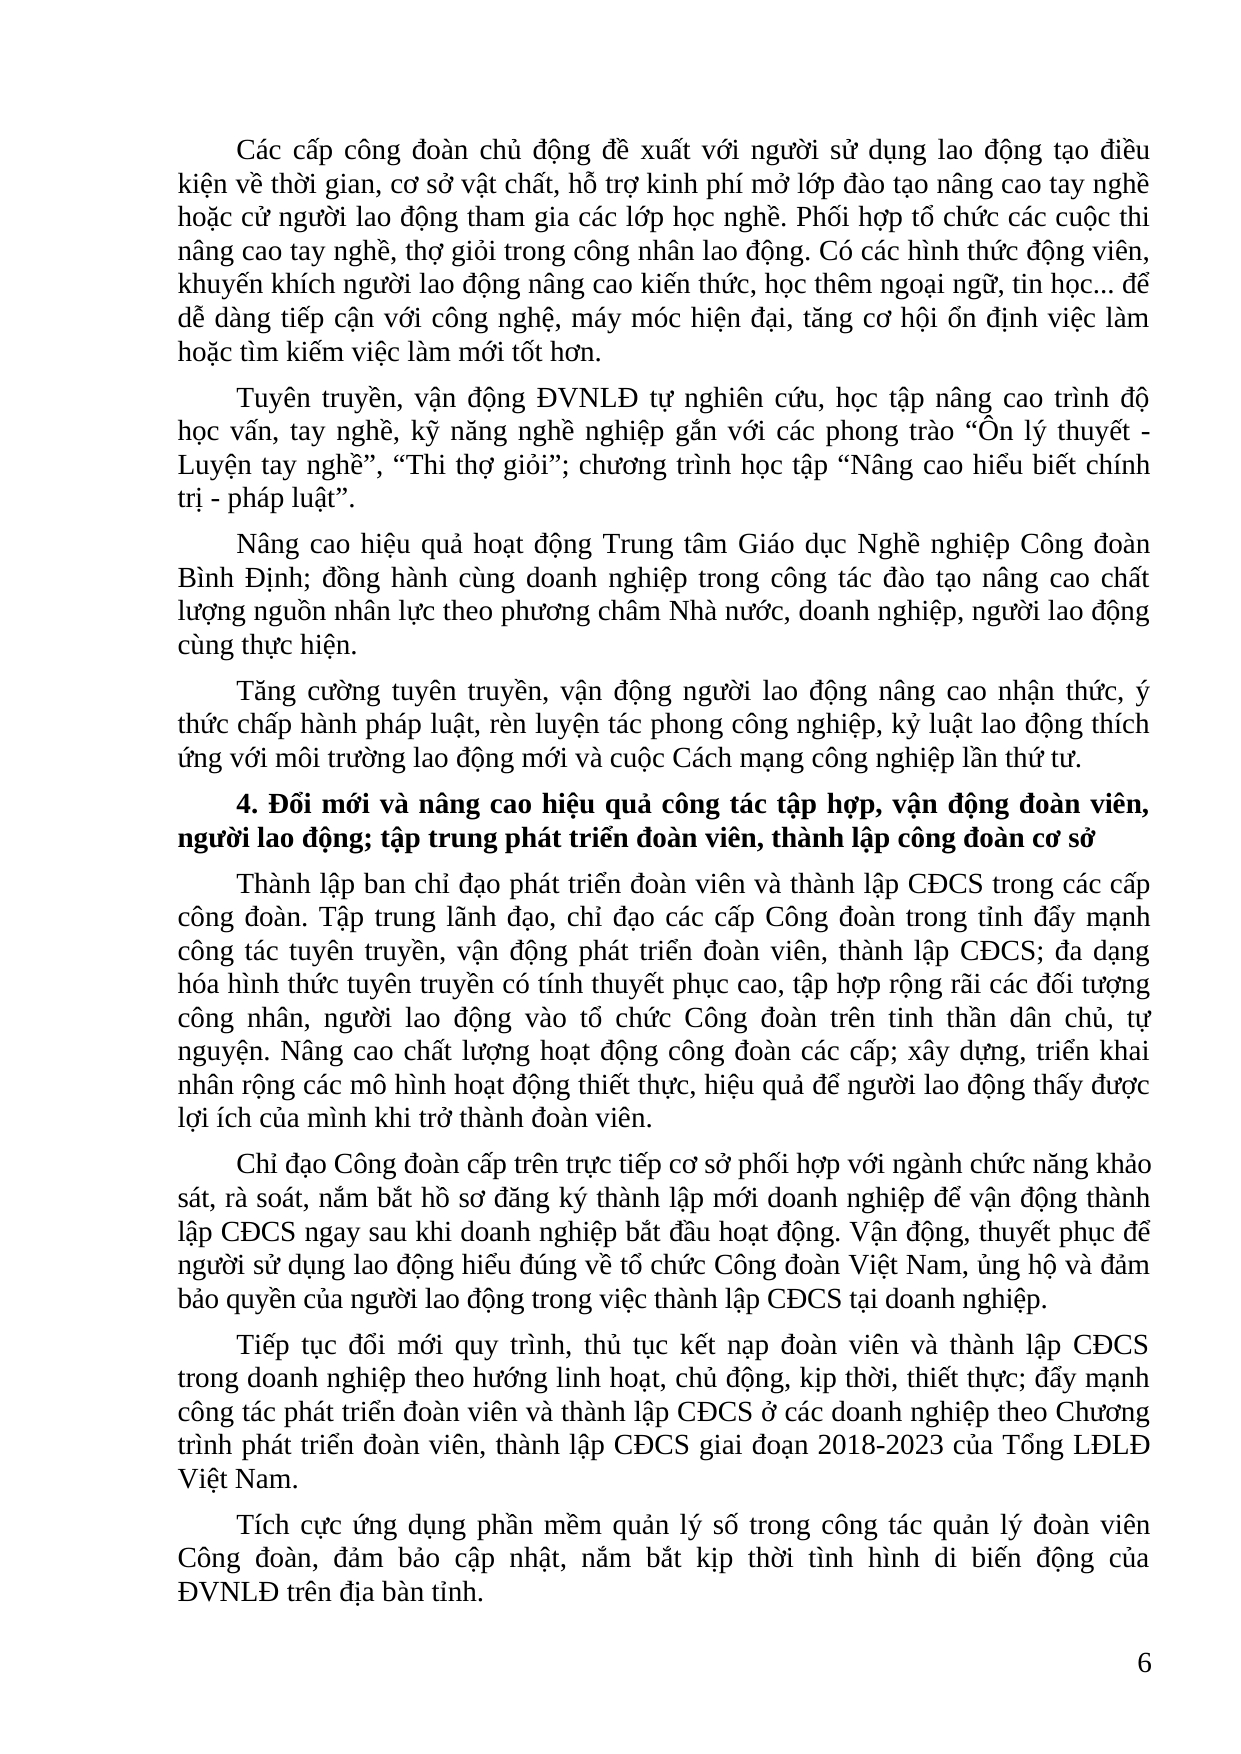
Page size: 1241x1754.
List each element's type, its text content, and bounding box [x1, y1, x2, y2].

text 4. Đổi mới và nâng cao hiệu quả công tác tập hợp, vận động đoàn viên, người lao động; tập trung phát triển đoàn viên, thành lập công đoàn cơ sở [177, 786, 1152, 853]
text Tiếp tục đổi mới quy trình, thủ tục kết nạp đoàn viên và thành lập CĐCS trong doanh nghiệp theo hướng linh hoạt, chủ động, kịp thời, thiết thực; đẩy mạnh công tác phát triển đoàn viên và thành lập CĐCS ở các doanh nghiệp theo Chương trình phát triển đoàn viên, thành lập CĐCS giai đoạn 2018-2023 của Tổng LĐLĐ Việt Nam. [177, 1327, 1152, 1494]
text Nâng cao hiệu quả hoạt động Trung tâm Giáo dục Nghề nghiệp Công đoàn Bình Định; đồng hành cùng doanh nghiệp trong công tác đào tạo nâng cao chất lượng nguồn nhân lực theo phương châm Nhà nước, doanh nghiệp, người lao động cùng thực hiện. [177, 526, 1152, 661]
text Thành lập ban chỉ đạo phát triển đoàn viên và thành lập CĐCS trong các cấp công đoàn. Tập trung lãnh đạo, chỉ đạo các cấp Công đoàn trong tỉnh đẩy mạnh công tác tuyên truyền, vận động phát triển đoàn viên, thành lập CĐCS; đa dạng hóa hình thức tuyên truyền có tính thuyết phục cao, tập hợp rộng rãi các đối tượng công nhân, người lao động vào tổ chức Công đoàn trên tinh thần dân chủ, tự nguyện. Nâng cao chất lượng hoạt động công đoàn các cấp; xây dựng, triển khai nhân rộng các mô hình hoạt động thiết thực, hiệu quả để người lao động thấy được lợi ích của mình khi trở thành đoàn viên. [177, 866, 1152, 1134]
text Tăng cường tuyên truyền, vận động người lao động nâng cao nhận thức, ý thức chấp hành pháp luật, rèn luyện tác phong công nghiệp, kỷ luật lao động thích ứng với môi trường lao động mới và cuộc Cách mạng công nghiệp lần thứ tư. [177, 673, 1152, 774]
text Tuyên truyền, vận động ĐVNLĐ tự nghiên cứu, học tập nâng cao trình độ học vấn, tay nghề, kỹ năng nghề nghiệp gắn với các phong trào “Ôn lý thuyết - Luyện tay nghề”, “Thi thợ giỏi”; chương trình học tập “Nâng cao hiểu biết chính trị - pháp luật”. [177, 380, 1152, 514]
text Tích cực ứng dụng phần mềm quản lý số trong công tác quản lý đoàn viên Công đoàn, đảm bảo cập nhật, nắm bắt kịp thời tình hình di biến động của ĐVNLĐ trên địa bàn tỉnh. [177, 1507, 1152, 1608]
text Các cấp công đoàn chủ động đề xuất với người sử dụng lao động tạo điều kiện về thời gian, cơ sở vật chất, hỗ trợ kinh phí mở lớp đào tạo nâng cao tay nghề hoặc cử người lao động tham gia các lớp học nghề. Phối hợp tổ chức các cuộc thi nâng cao tay nghề, thợ giỏi trong công nhân lao động. Có các hình thức động viên, khuyến khích người lao động nâng cao kiến thức, học thêm ngoại ngữ, tin học... để dễ dàng tiếp cận với công nghệ, máy móc hiện đại, tăng cơ hội ổn định việc làm hoặc tìm kiếm việc làm mới tốt hơn. [177, 132, 1152, 367]
text Chỉ đạo Công đoàn cấp trên trực tiếp cơ sở phối hợp với ngành chức năng khảo sát, rà soát, nắm bắt hồ sơ đăng ký thành lập mới doanh nghiệp để vận động thành lập CĐCS ngay sau khi doanh nghiệp bắt đầu hoạt động. Vận động, thuyết phục để người sử dụng lao động hiểu đúng về tổ chức Công đoàn Việt Nam, ủng hộ và đảm bảo quyền của người lao động trong việc thành lập CĐCS tại doanh nghiệp. [177, 1147, 1152, 1314]
